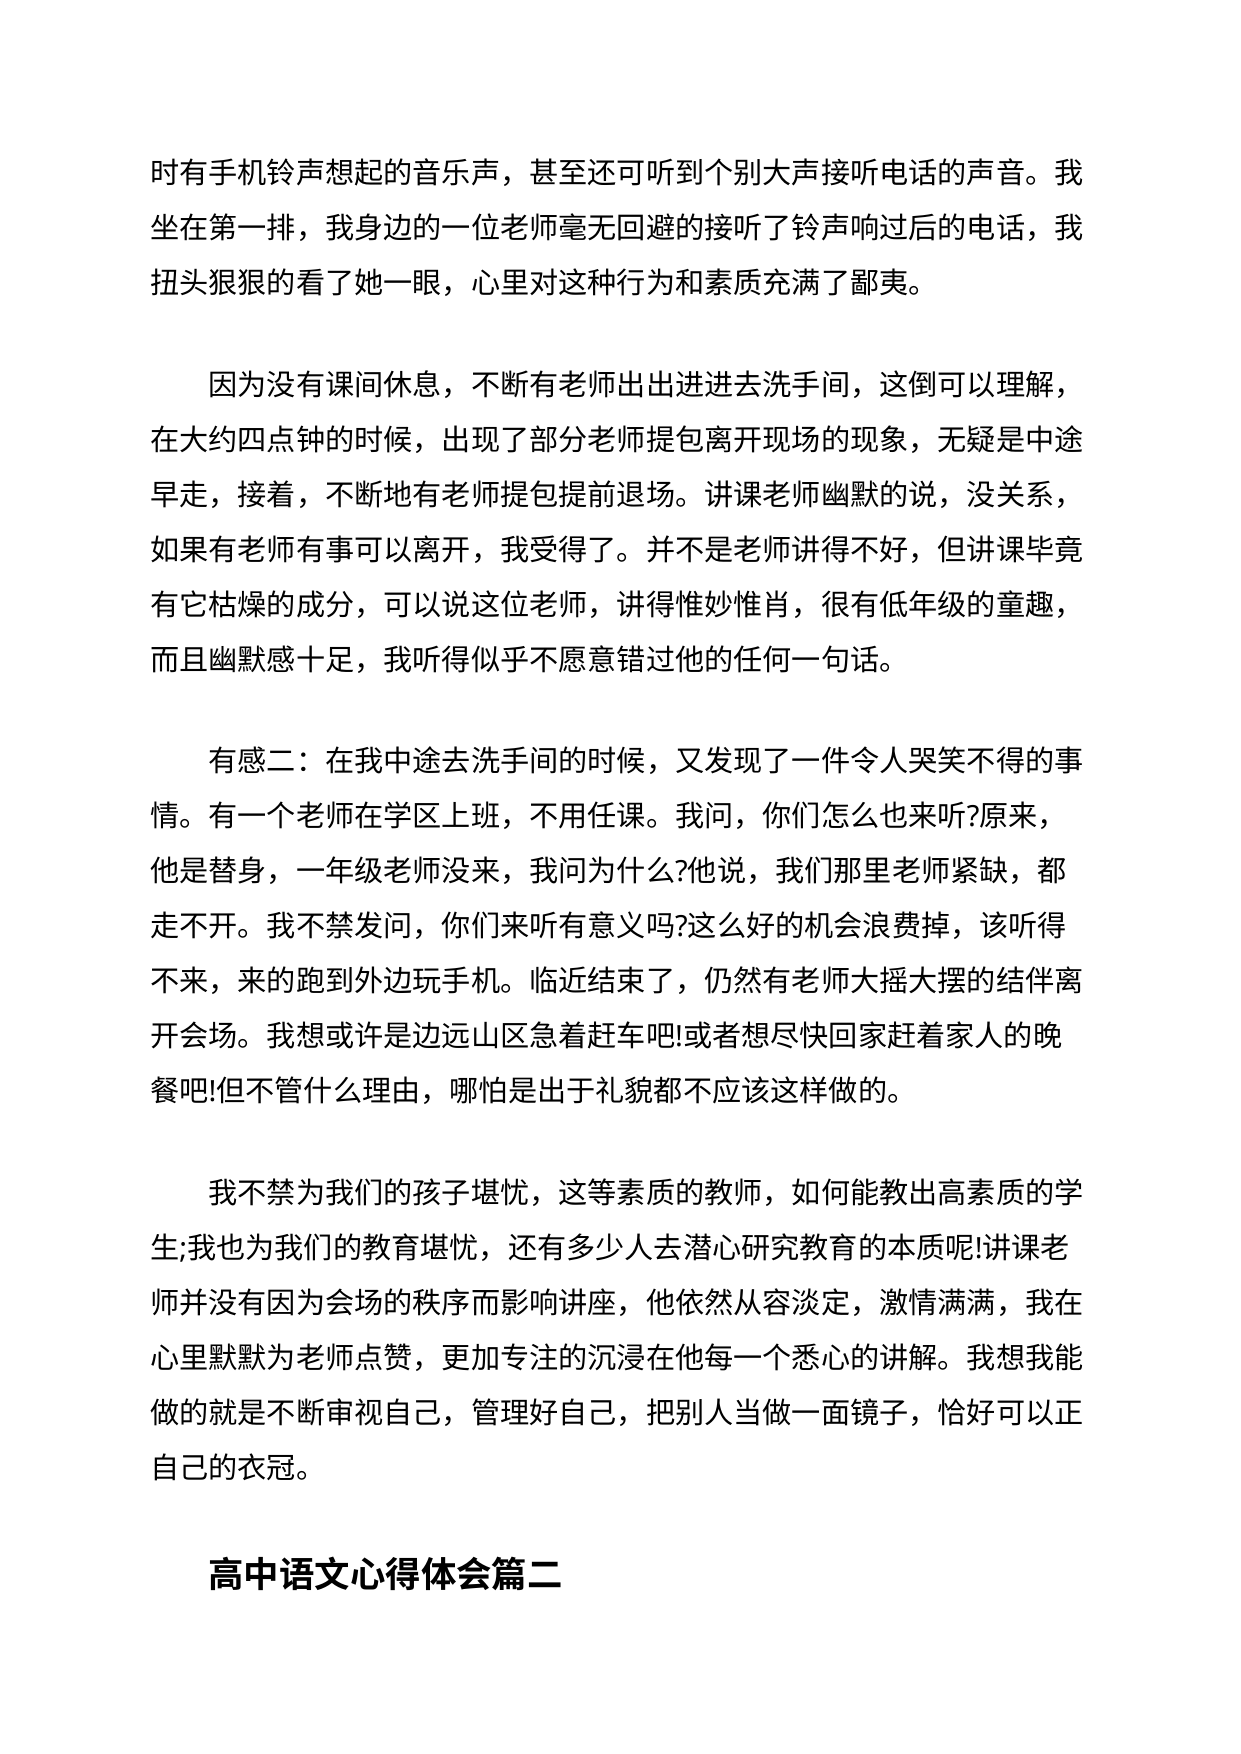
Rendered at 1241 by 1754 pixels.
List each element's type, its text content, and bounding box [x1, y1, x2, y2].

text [150, 150, 1090, 302]
text 高中语文心得体会篇二 [150, 1546, 1090, 1597]
text 有感二：在我中途去洗手间的时候，又发现了一件令人哭笑不得的事情。有一个老师在学区上班，不用任课。我问，你们怎么也来听?原来，他是替身，一年级老师没来，我问为什么?他说，我们那里老师紧缺，都走不开。我不禁发问，你们来听有意义吗?这么好的机会浪费掉，该听得不来，来的跑到外边玩手机。临近结束了，仍然有老师大摇大摆的结伴离开会场。我想或许是边远山区急着赶车吧!或者想尽快回家赶着家人的晚餐吧!但不管什么理由，哪怕是出于礼貌都不应该这样做的。 [150, 738, 1090, 1110]
text 我不禁为我们的孩子堪忧，这等素质的教师，如何能教出高素质的学生;我也为我们的教育堪忧，还有多少人去潜心研究教育的本质呢!讲课老师并没有因为会场的秩序而影响讲座，他依然从容淡定，激情满满，我在心里默默为老师点赞，更加专注的沉浸在他每一个悉心的讲解。我想我能做的就是不断审视自己，管理好自己，把别人当做一面镜子，恰好可以正自己的衣冠。 [150, 1169, 1090, 1486]
text 因为没有课间休息，不断有老师出出进进去洗手间，这倒可以理解，在大约四点钟的时候，出现了部分老师提包离开现场的现象，无疑是中途早走，接着，不断地有老师提包提前退场。讲课老师幽默的说，没关系，如果有老师有事可以离开，我受得了。并不是老师讲得不好，但讲课毕竟有它枯燥的成分，可以说这位老师，讲得惟妙惟肖，很有低年级的童趣，而且幽默感十足，我听得似乎不愿意错过他的任何一句话。 [150, 362, 1090, 678]
